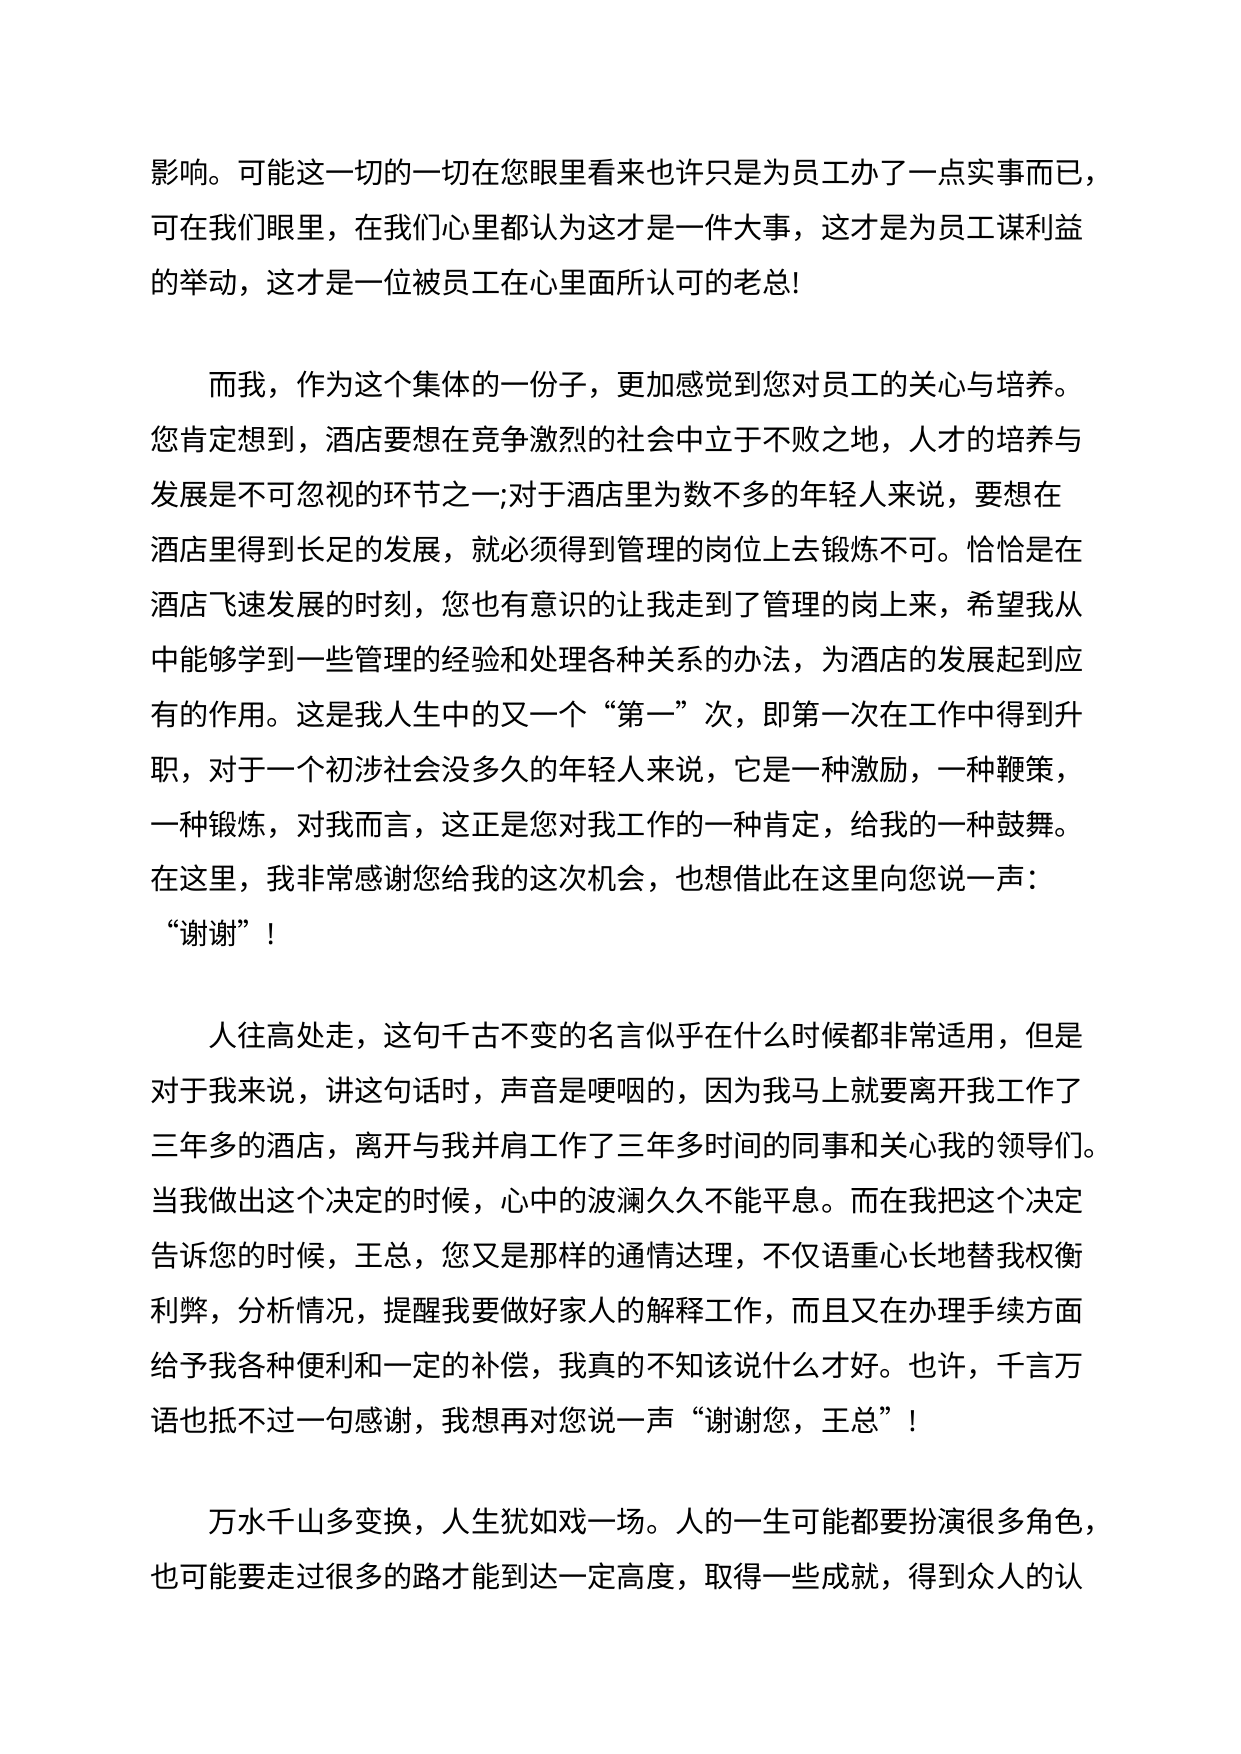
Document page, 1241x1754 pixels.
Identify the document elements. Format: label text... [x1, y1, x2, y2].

text 而我，作为这个集体的一份子，更加感觉到您对员工的关心与培养。您肯定想到，酒店要想在竞争激烈的社会中立于不败之地，人才的培养与发展是不可忽视的环节之一;对于酒店里为数不多的年轻人来说，要想在酒店里得到长足的发展，就必须得到管理的岗位上去锻炼不可。恰恰是在酒店飞速发展的时刻，您也有意识的让我走到了管理的岗上来，希望我从中能够学到一些管理的经验和处理各种关系的办法，为酒店的发展起到应有的作用。这是我人生中的又一个“第一”次，即第一次在工作中得到升职，对于一个初涉社会没多久的年轻人来说，它是一种激励，一种鞭策，一种锻炼，对我而言，这正是您对我工作的一种肯定，给我的一种鼓舞。在这里，我非常感谢您给我的这次机会，也想借此在这里向您说一声：“谢谢”! [150, 362, 1090, 953]
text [150, 1499, 1090, 1596]
text 人往高处走，这句千古不变的名言似乎在什么时候都非常适用，但是对于我来说，讲这句话时，声音是哽咽的，因为我马上就要离开我工作了三年多的酒店，离开与我并肩工作了三年多时间的同事和关心我的领导们。当我做出这个决定的时候，心中的波澜久久不能平息。而在我把这个决定告诉您的时候，王总，您又是那样的通情达理，不仅语重心长地替我权衡利弊，分析情况，提醒我要做好家人的解释工作，而且又在办理手续方面给予我各种便利和一定的补偿，我真的不知该说什么才好。也许，千言万语也抵不过一句感谢，我想再对您说一声“谢谢您，王总”! [150, 1013, 1090, 1439]
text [150, 150, 1090, 302]
